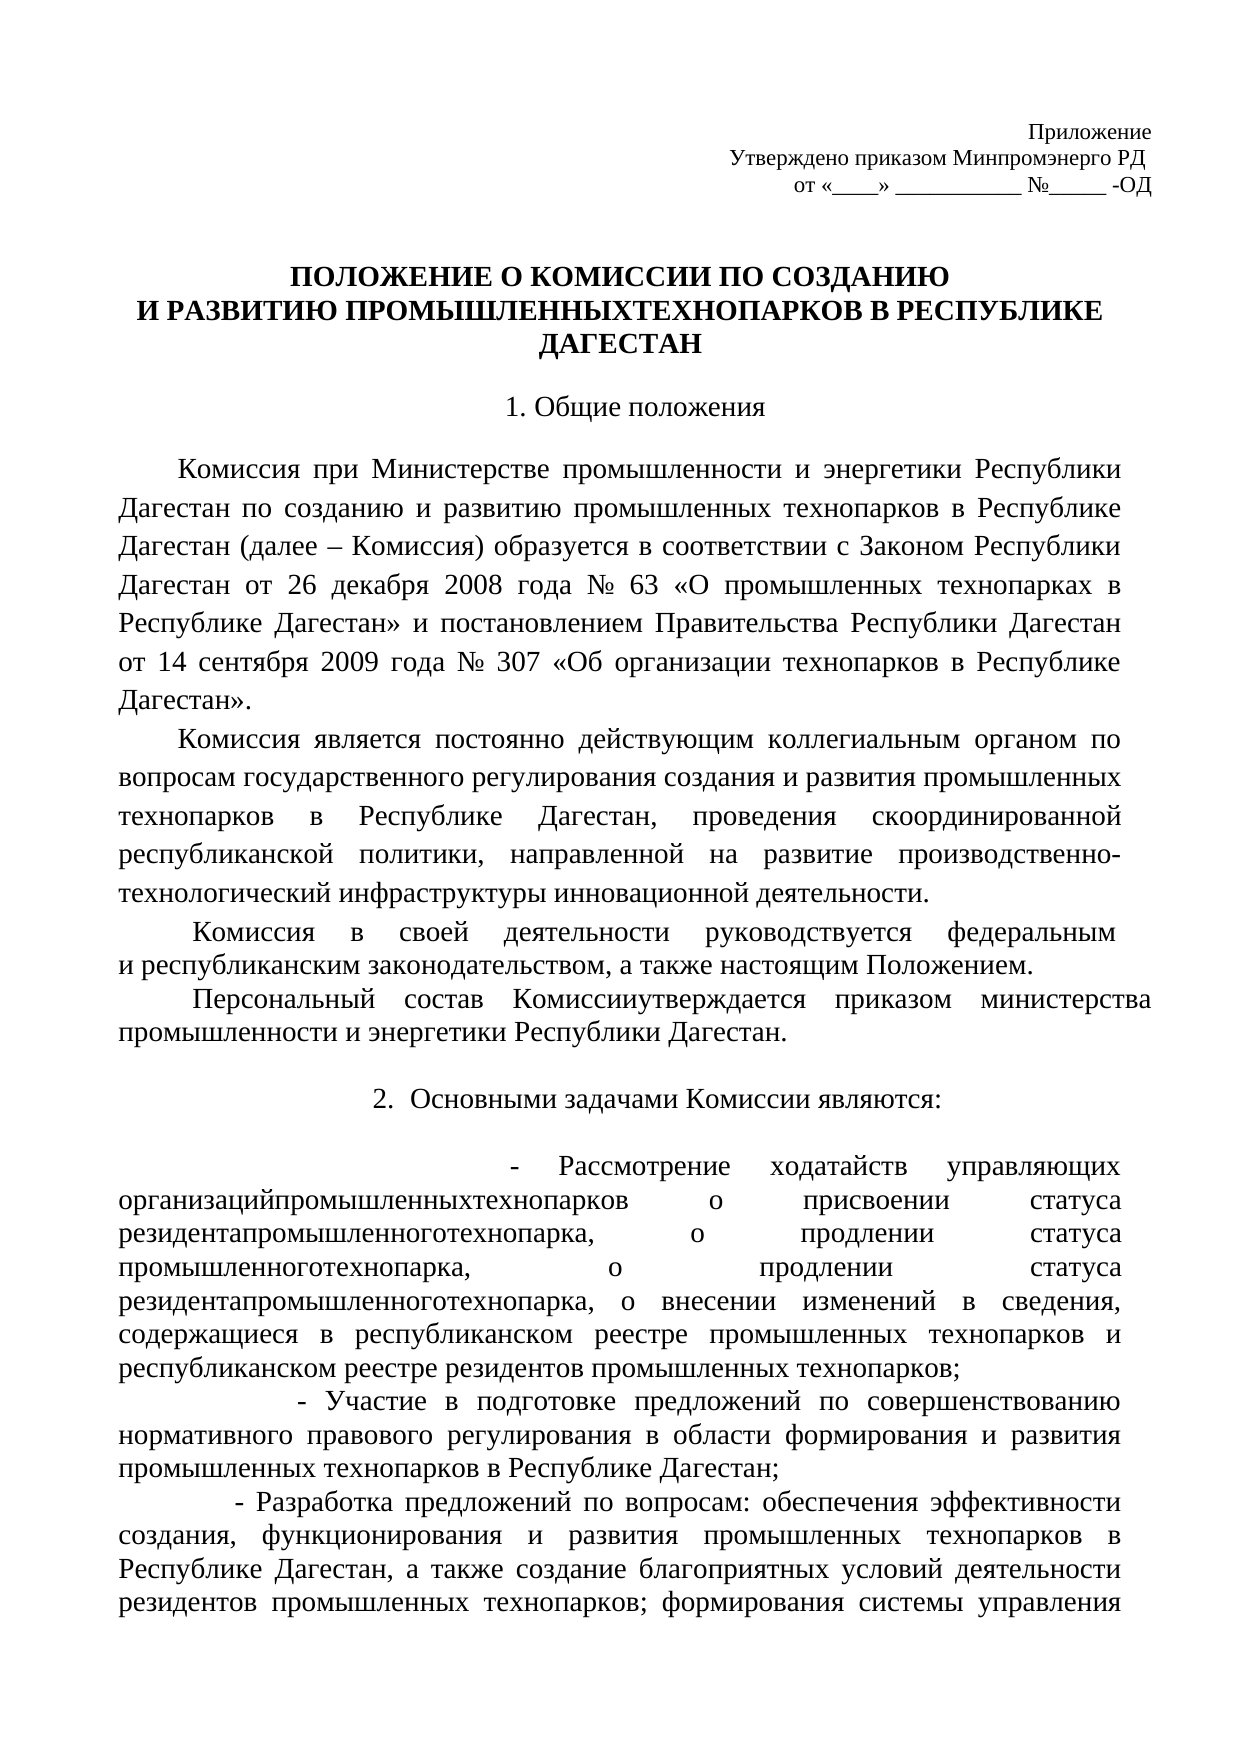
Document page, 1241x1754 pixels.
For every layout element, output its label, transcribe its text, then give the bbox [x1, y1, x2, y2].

text Комиссия является постоянно действующим коллегиальным органом по вопросам государственного регулирования создания и развития промышленных технопарков в Республике Дагестан, проведения скоординированной республиканской политики, направленной на развитие производственно-технологический инфраструктуры инновационной деятельности. [118, 721, 1122, 909]
text Персональный состав Комиссииутверждается приказом министерства промышленности и энергетики Республики Дагестан. [118, 981, 1152, 1048]
list Основными задачами Комиссии являются: [192, 1081, 1122, 1115]
text Приложение [709, 118, 1152, 144]
text Утверждено приказом Минпромэнерго РД от «____» ___________ №_____ -ОД [709, 144, 1152, 197]
text Комиссия в своей деятельности руководствуется федеральным и республиканским законодательством, а также настоящим Положением. [118, 914, 1152, 981]
text - Рассмотрение ходатайств управляющих организацийпромышленныхтехнопарков о присвоении статуса резидентапромышленноготехнопарка, о продлении статуса промышленноготехнопарка, о продлении статуса резидентапромышленноготехнопарка, о внесении изменений в сведения, содержащиеся в республиканском реестре промышленных технопарков и республиканском реестре резидентов промышленных технопарков; [118, 1148, 1122, 1383]
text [118, 1484, 1122, 1618]
text Комиссия при Министерстве промышленности и энергетики Республики Дагестан по созданию и развитию промышленных технопарков в Республике Дагестан (далее – Комиссия) образуется в соответствии с Законом Республики Дагестан от 26 декабря 2008 года № 63 «О промышленных технопарках в Республике Дагестан» и постановлением Правительства Республики Дагестан от 14 сентября 2009 года № 307 «Об организации технопарков в Республике Дагестан». [118, 451, 1122, 716]
text - Участие в подготовке предложений по совершенствованию нормативного правового регулирования в области формирования и развития промышленных технопарков в Республике Дагестан; [118, 1383, 1122, 1484]
text И РАЗВИТИЮ ПРОМЫШЛЕННЫХТЕХНОПАРКОВ В РЕСПУБЛИКЕ ДАГЕСТАН [118, 293, 1122, 360]
text ПОЛОЖЕНИЕ О КОМИССИИ ПО СОЗДАНИЮ [118, 259, 1122, 293]
list Общие положения [118, 389, 1152, 422]
